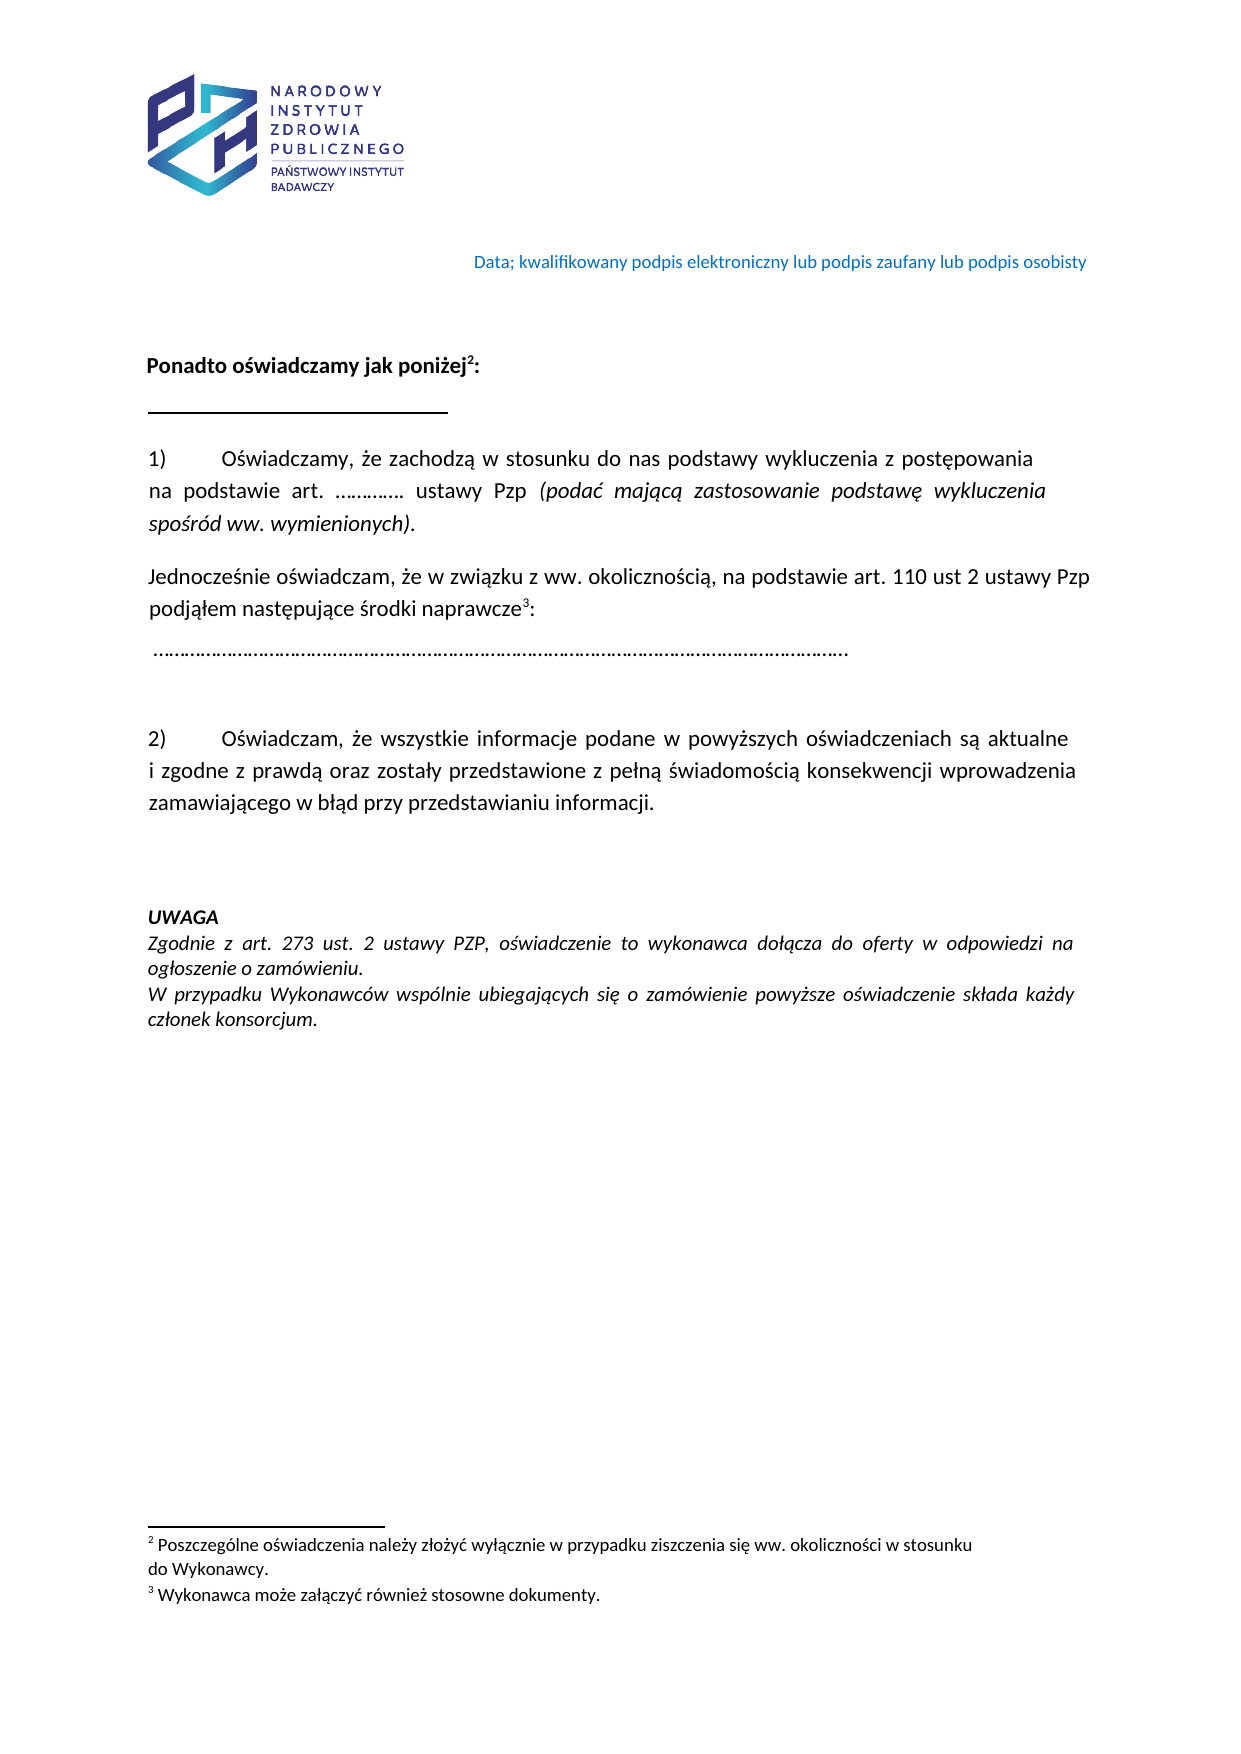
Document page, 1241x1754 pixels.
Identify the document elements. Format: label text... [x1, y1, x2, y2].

text Zgodnie z art. 273 ust. 2 ustawy PZP, oświadczenie to wykonawca dołącza do oferty w odpowiedzi na ogłoszenie o zamówieniu. [148, 930, 1078, 981]
text UWAGA [148, 904, 1078, 930]
picture [147, 73, 404, 196]
text Ponadto oświadczamy jak poniżej: [146, 352, 1092, 380]
text Jednocześnie oświadczam, że w związku z ww. okolicznością, na podstawie art. 110 ust 2 ustawy Pzp podjąłem następujące środki naprawcze: [148, 562, 1092, 622]
text W przypadku Wykonawców wspólnie ubiegających się o zamówienie powyższe oświadczenie składa każdy członek konsorcjum. [148, 981, 1078, 1032]
text Data; kwalifikowany podpis elektroniczny lub podpis zaufany lub podpis osobisty [185, 250, 1087, 273]
list Oświadczamy, że zachodzą w stosunku do nas podstawy wykluczenia z postępowania na podstawie art. …………. ustawy Pzp (podać mającą zastosowanie podstawę wykluczenia spośród ww. wymienionych). [148, 444, 1049, 537]
list Oświadczam, że wszystkie informacje podane w powyższych oświadczeniach są aktualne i zgodne z prawdą oraz zostały przedstawione z pełną świadomością konsekwencji wprowadzenia zamawiającego w błąd przy przedstawianiu informacji. [148, 724, 1078, 816]
text …………………………………………………………………………………………………………………… [148, 634, 1092, 662]
